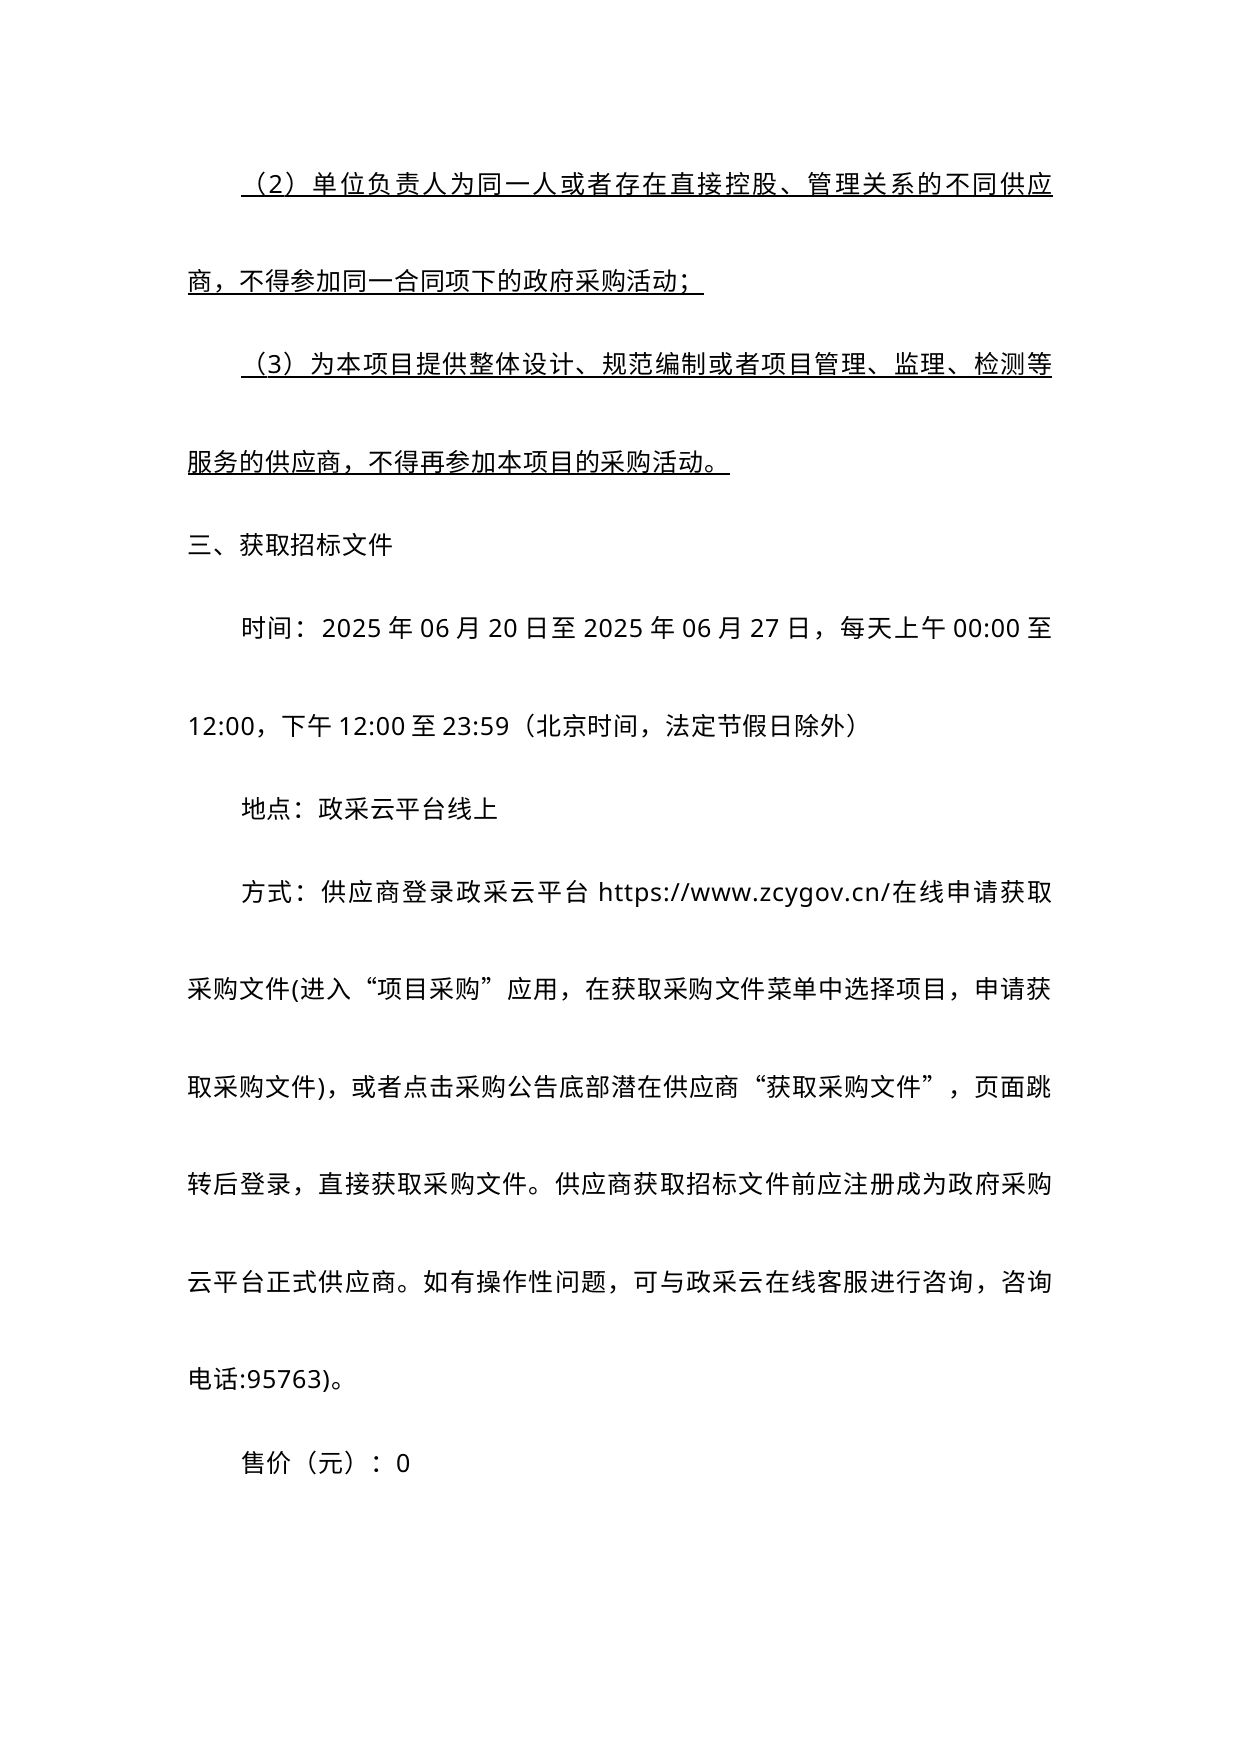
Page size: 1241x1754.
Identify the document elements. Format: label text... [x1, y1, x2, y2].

text 三、获取招标文件 [187, 511, 1053, 576]
text 售价（元）：0 [187, 1429, 1053, 1494]
text （3）为本项目提供整体设计、规范编制或者项目管理、监理、检测等服务的供应商，不得再参加本项目的采购活动。 [187, 331, 1053, 493]
text 时间：2025年06月20日至2025年06月27日，每天上午00:00至12:00，下午12:00至23:59（北京时间，法定节假日除外） [187, 594, 1053, 757]
text （2）单位负责人为同一人或者存在直接控股、管理关系的不同供应商，不得参加同一合同项下的政府采购活动； [187, 150, 1053, 312]
text 地点：政采云平台线上 [187, 775, 1053, 840]
text 方式：供应商登录政采云平台https://www.zcygov.cn/在线申请获取采购文件(进入“项目采购”应用，在获取采购文件菜单中选择项目，申请获取采购文件)，或者点击采购公告底部潜在供应商“获取采购文件”，页面跳转后登录，直接获取采购文件。供应商获取招标文件前应注册成为政府采购云平台正式供应商。如有操作性问题，可与政采云在线客服进行咨询，咨询电话:95763)。 [187, 858, 1053, 1411]
